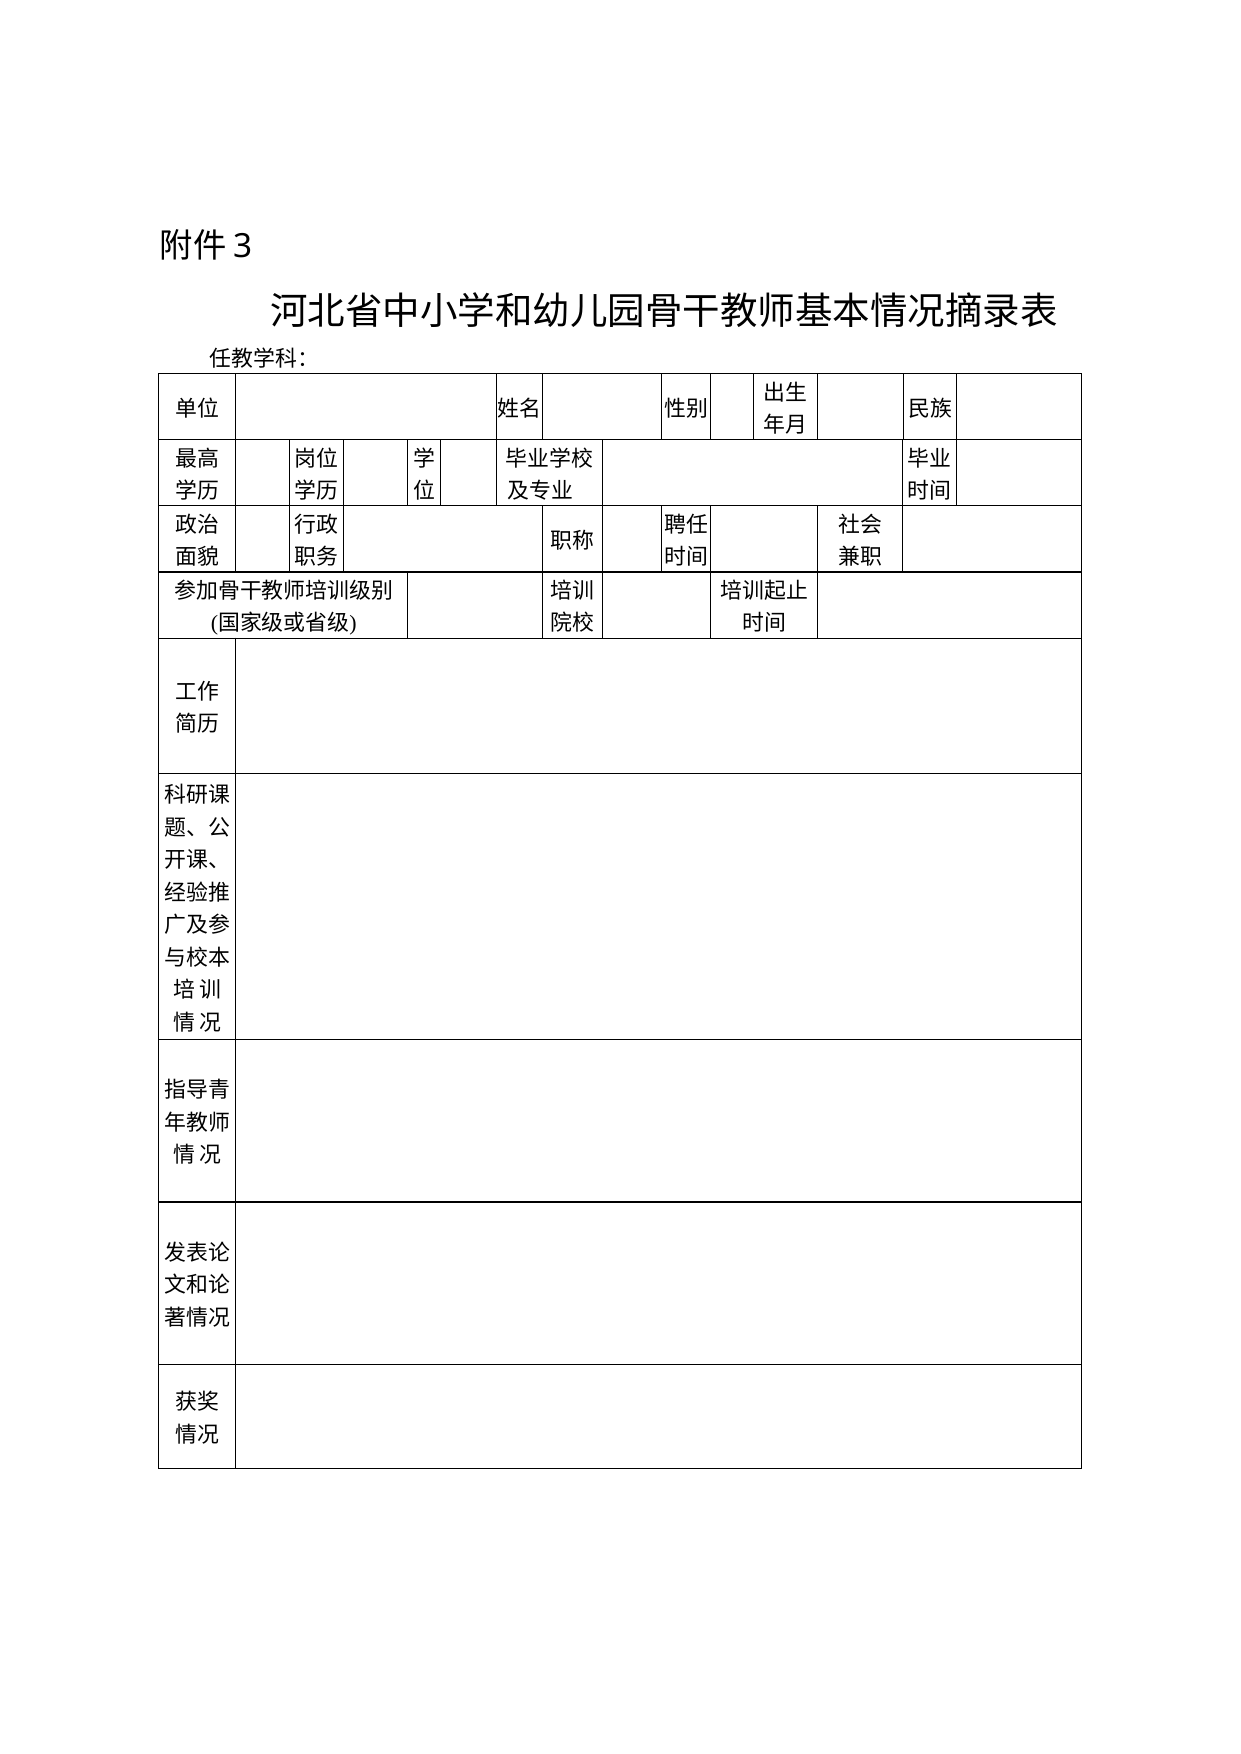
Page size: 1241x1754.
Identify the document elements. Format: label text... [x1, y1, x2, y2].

table_cell [236, 506, 289, 571]
table_header 出生年月 [754, 374, 817, 439]
table_cell 参加骨干教师培训级别(国家级或省级) [159, 573, 407, 637]
table_header [957, 374, 1081, 439]
table_cell [236, 639, 1081, 773]
table_header [711, 374, 753, 439]
table_cell [603, 440, 902, 505]
table_cell 学 位 [408, 440, 440, 505]
text 任教学科： [209, 341, 1081, 373]
table_header 单位 [159, 374, 235, 439]
table_header 性别 [662, 374, 710, 439]
table_cell [236, 1203, 1081, 1364]
table_cell 政治 面貌 [159, 506, 235, 571]
table_cell [711, 506, 817, 571]
table_header 姓名 [497, 374, 542, 439]
table_cell 职称 [543, 506, 602, 571]
table_cell 聘任 时间 [662, 506, 710, 571]
table_cell 培训起止 时间 [711, 573, 817, 637]
table_cell 工作 简历 [159, 639, 235, 773]
table_header 民族 [904, 374, 956, 439]
text 附件3 [159, 211, 1081, 276]
table_cell 指导青年教师情 况 [159, 1040, 235, 1201]
table_cell 毕业时间 [903, 440, 956, 505]
text 河北省中小学和幼儿园骨干教师基本情况摘录表 [247, 276, 1081, 341]
table_cell 最高 学历 [159, 440, 235, 505]
table_cell [603, 573, 710, 637]
table_cell [236, 1365, 1081, 1468]
table_cell [441, 440, 496, 505]
table_cell [236, 440, 289, 505]
table_cell 科研课题、公开课、经验推广及参与校本培 训 情 况 [159, 774, 235, 1039]
table_cell 毕业学校 及专业 [497, 440, 602, 505]
table_cell [408, 573, 542, 637]
table_cell [957, 440, 1081, 505]
table_cell [903, 506, 1081, 571]
table_cell [344, 440, 407, 505]
table_cell [603, 506, 661, 571]
table_cell [236, 774, 1081, 1039]
table_cell [818, 573, 1081, 637]
table_cell 培训 院校 [543, 573, 602, 637]
table_cell 岗位学历 [290, 440, 343, 505]
table_header [236, 374, 496, 439]
table_cell [236, 1040, 1081, 1201]
table_cell 获奖 情况 [159, 1365, 235, 1468]
table_header [818, 374, 903, 439]
table_cell 社会 兼职 [818, 506, 902, 571]
table_header [543, 374, 661, 439]
table_cell 行政职务 [290, 506, 343, 571]
table_cell [344, 506, 542, 571]
table_cell 发表论文和论著情况 [159, 1203, 235, 1364]
